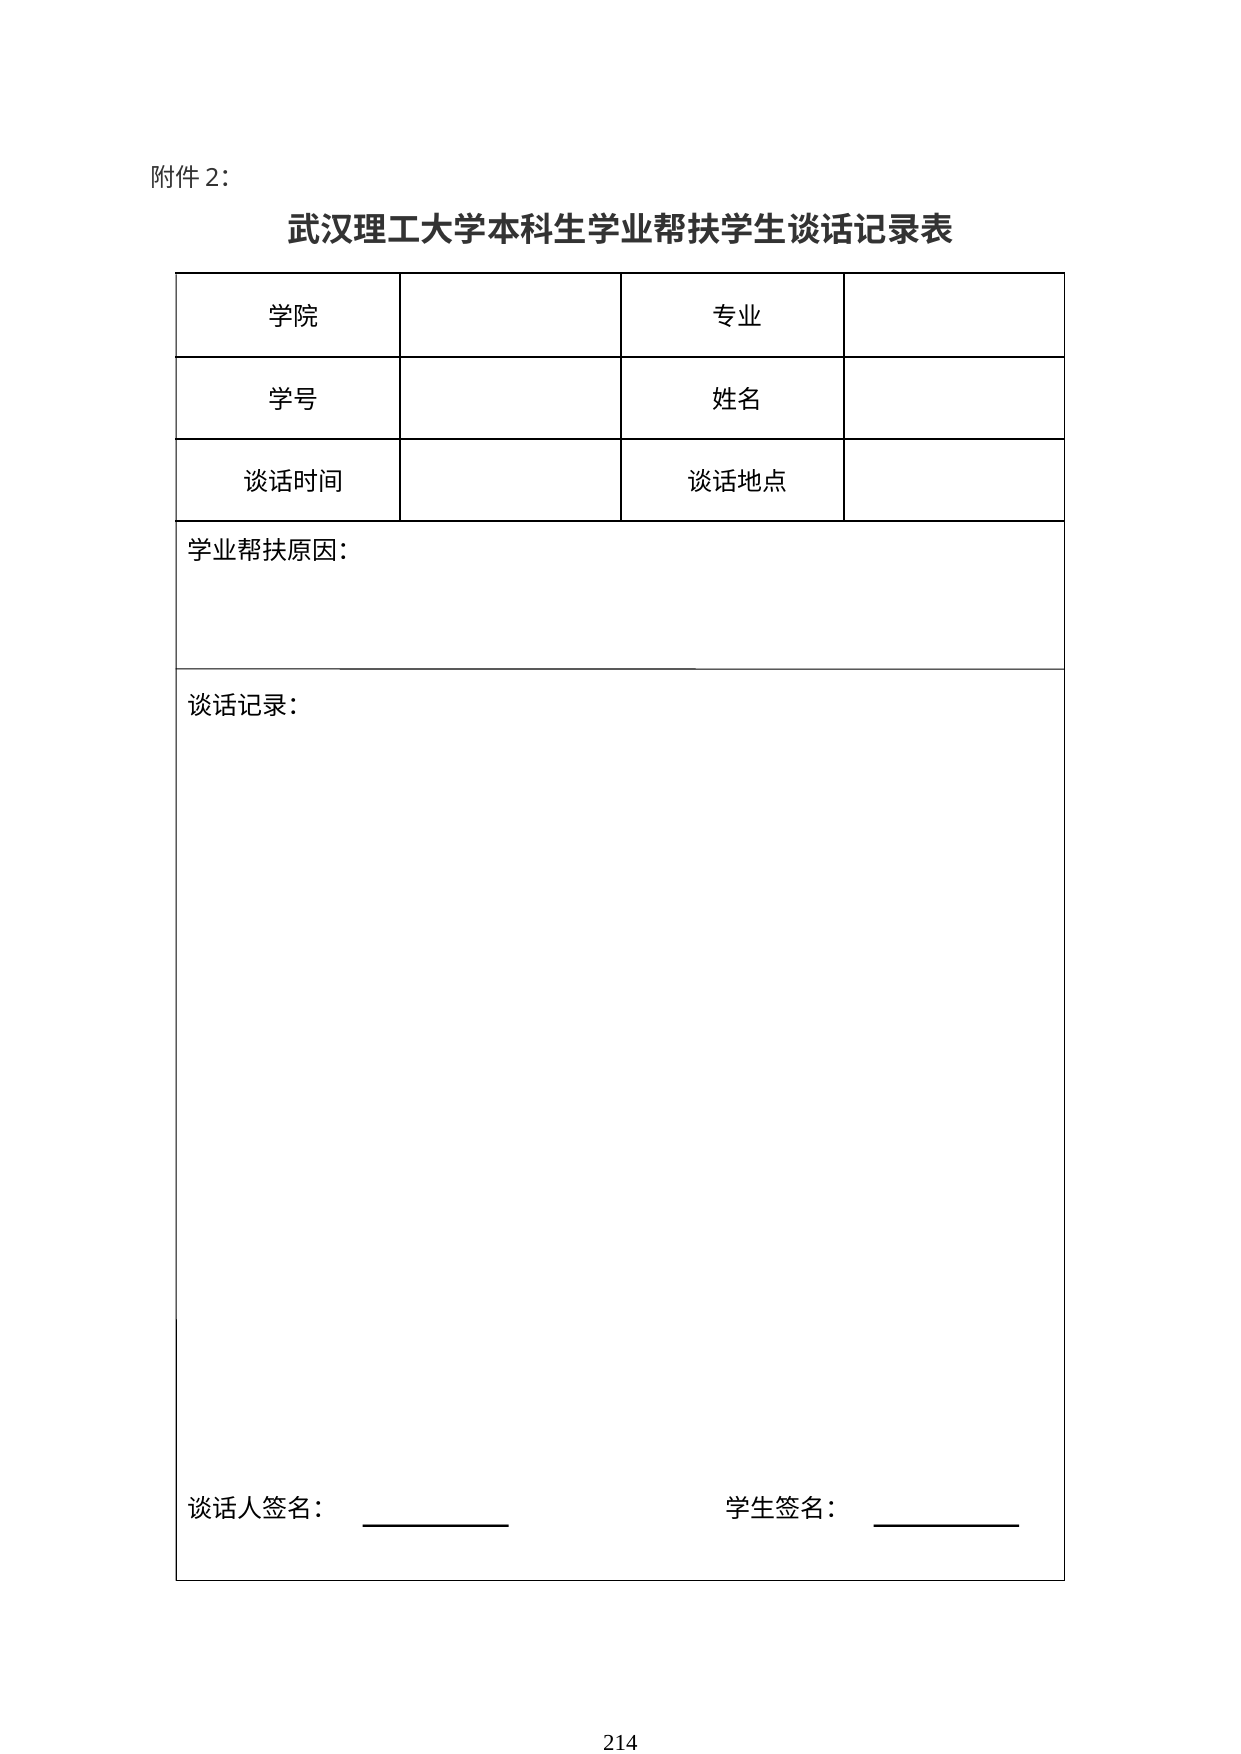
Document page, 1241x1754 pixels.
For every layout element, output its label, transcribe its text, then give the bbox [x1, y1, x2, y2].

text 武汉理工大学本科生学业帮扶学生谈话记录表 [150, 201, 1090, 251]
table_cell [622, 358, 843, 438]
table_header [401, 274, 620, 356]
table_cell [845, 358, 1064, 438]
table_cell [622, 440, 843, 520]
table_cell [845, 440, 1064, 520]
text 附件2： [150, 150, 1090, 196]
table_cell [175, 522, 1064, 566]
text 谈话人签名： 学生签名： [187, 1492, 1090, 1524]
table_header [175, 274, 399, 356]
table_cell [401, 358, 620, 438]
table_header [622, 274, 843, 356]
text 谈话记录： [187, 687, 1090, 721]
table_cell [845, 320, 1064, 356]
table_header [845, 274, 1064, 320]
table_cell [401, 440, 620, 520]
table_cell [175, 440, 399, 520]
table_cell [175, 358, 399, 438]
